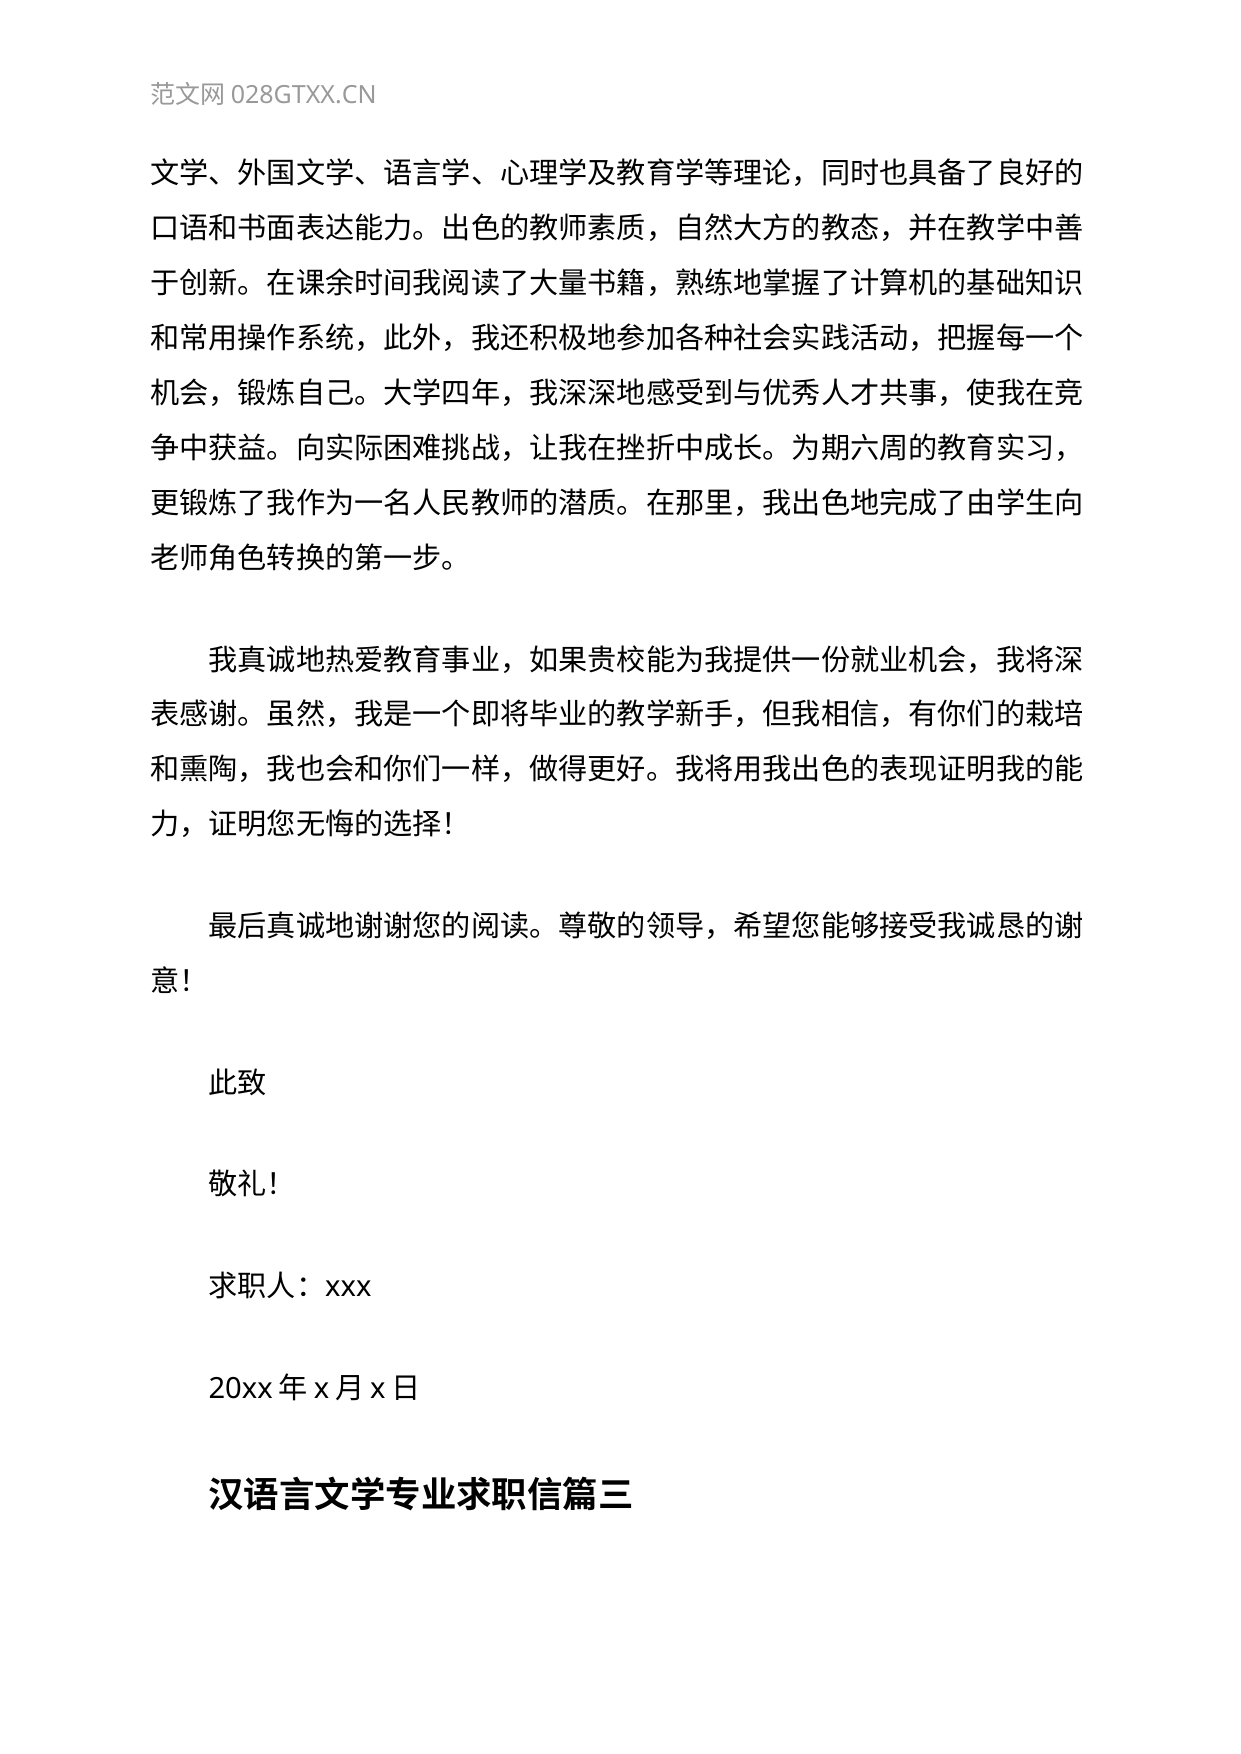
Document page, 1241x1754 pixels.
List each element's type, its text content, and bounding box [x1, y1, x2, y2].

text 汉语言文学专业求职信篇三 [150, 1467, 1090, 1518]
text 敬礼！ [150, 1161, 1090, 1203]
text 此致 [150, 1059, 1090, 1101]
text 我真诚地热爱教育事业，如果贵校能为我提供一份就业机会，我将深表感谢。虽然，我是一个即将毕业的教学新手，但我相信，有你们的栽培和熏陶，我也会和你们一样，做得更好。我将用我出色的表现证明我的能力，证明您无悔的选择！ [150, 636, 1090, 843]
text 20xx年x月x日 [150, 1365, 1090, 1407]
text 求职人：xxx [150, 1263, 1090, 1305]
text 最后真诚地谢谢您的阅读。尊敬的领导，希望您能够接受我诚恳的谢意！ [150, 902, 1090, 1000]
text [150, 150, 1090, 577]
